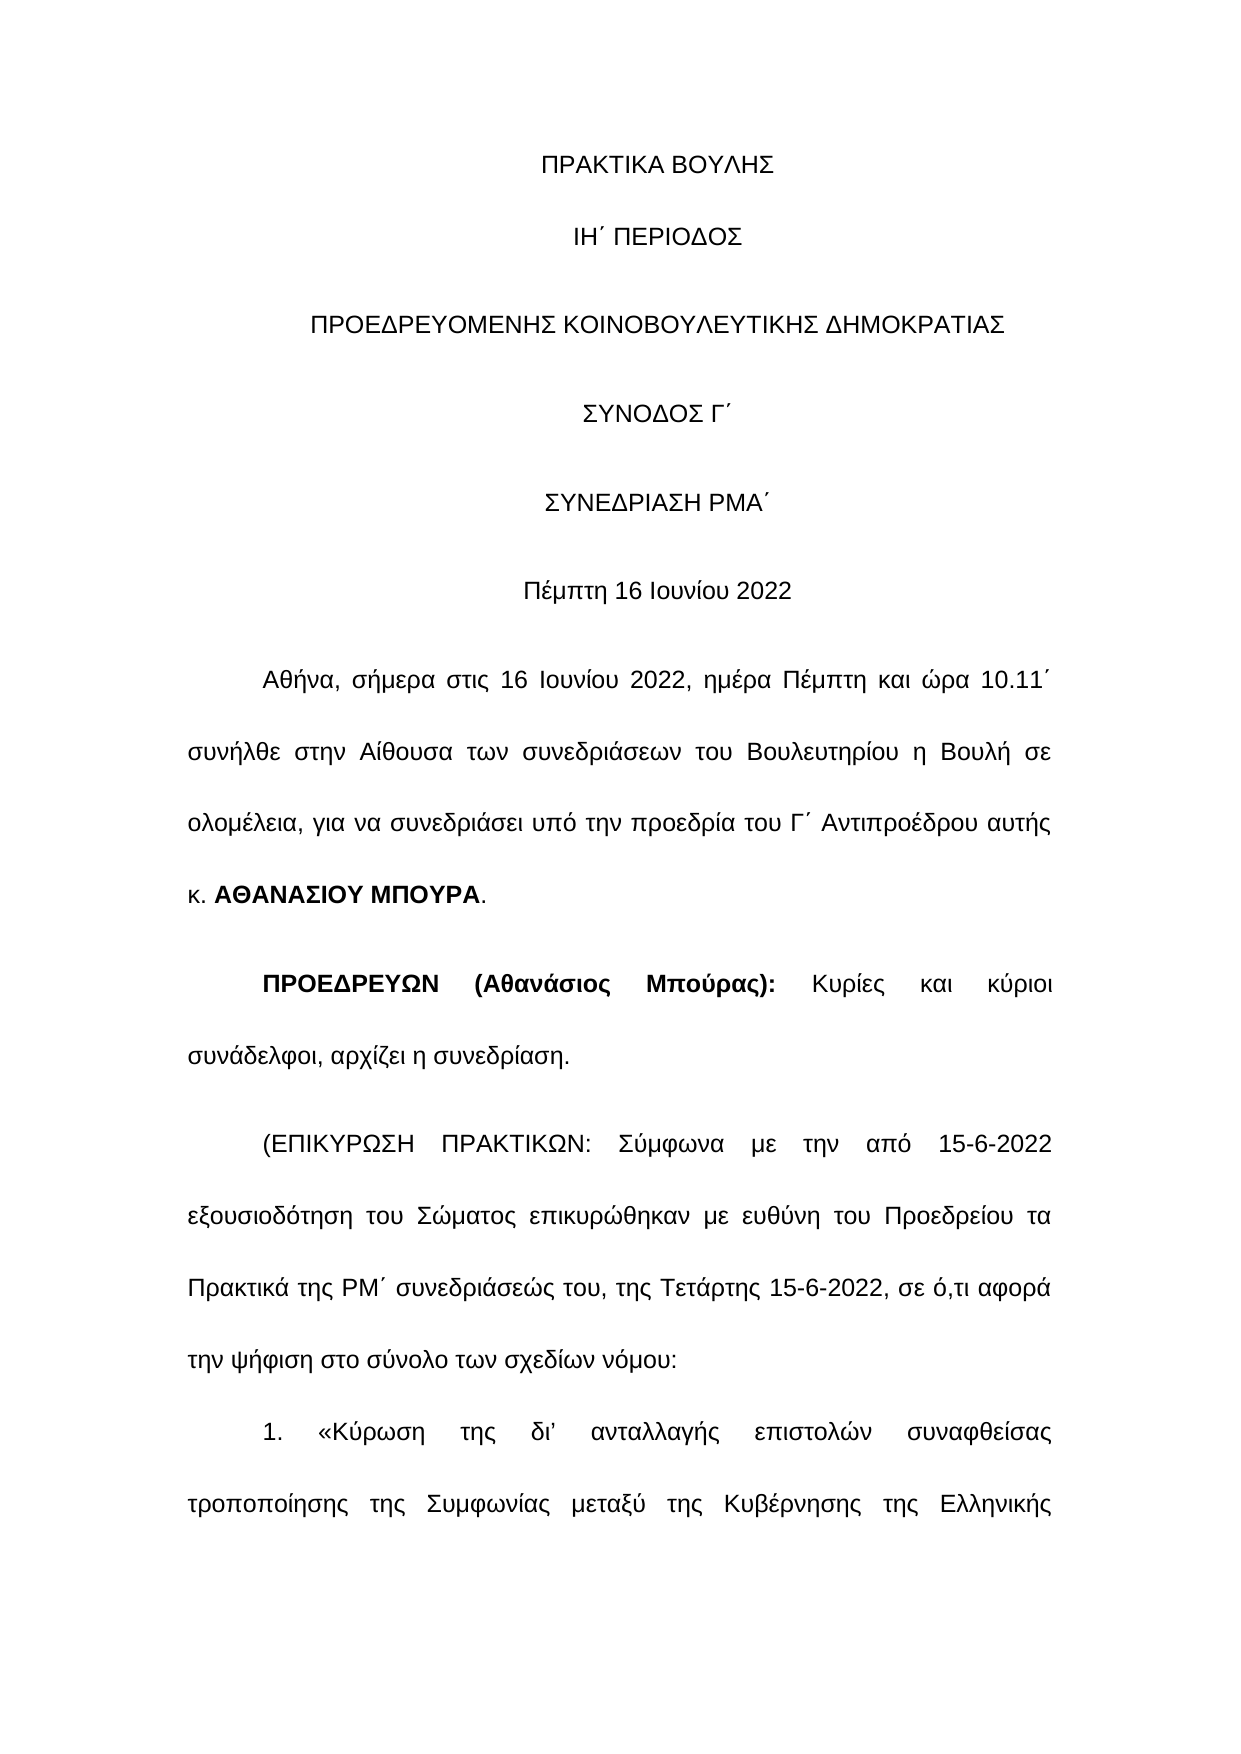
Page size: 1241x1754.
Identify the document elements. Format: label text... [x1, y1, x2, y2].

text ΣΥΝΕΔΡΙΑΣΗ ΡΜΑ΄ [187, 487, 1053, 516]
text (ΕΠΙΚΥΡΩΣΗ ΠΡΑΚΤΙΚΩΝ: Σύμφωνα με την από 15-6-2022 εξουσιοδότηση του Σώματος επικυρώθηκαν με ευθύνη του Προεδρείου τα Πρακτικά της ΡΜ΄ συνεδριάσεώς του, της Τετάρτης 15-6-2022, σε ό,τι αφορά την ψήφιση στο σύνολο των σχεδίων νόμου: [187, 1129, 1053, 1373]
text ΠΡΟΕΔΡΕΥΩΝ (Αθανάσιος Μπούρας): Κυρίες και κύριοι συνάδελφοι, αρχίζει η συνεδρίαση. [187, 969, 1053, 1069]
text ΠΡΑΚΤΙΚΑ ΒΟΥΛΗΣ [187, 150, 1053, 179]
text Αθήνα, σήμερα στις 16 Ιουνίου 2022, ημέρα Πέμπτη και ώρα 10.11΄ συνήλθε στην Αίθουσα των συνεδριάσεων του Βουλευτηρίου η Βουλή σε ολομέλεια, για να συνεδριάσει υπό την προεδρία του Γ΄ Αντιπροέδρου αυτής κ. ΑΘΑΝΑΣΙΟΥ ΜΠΟΥΡΑ. [187, 664, 1053, 909]
text ΠΡΟΕΔΡΕΥΟΜΕΝΗΣ ΚΟΙΝΟΒΟΥΛΕΥΤΙΚΗΣ ΔΗΜΟΚΡΑΤΙΑΣ [187, 310, 1053, 339]
text ΣΥΝΟΔΟΣ Γ΄ [187, 399, 1053, 428]
text Πέμπτη 16 Ιουνίου 2022 [187, 576, 1053, 605]
text ΙΗ΄ ΠΕΡΙΟΔΟΣ [187, 222, 1053, 251]
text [187, 1417, 1053, 1517]
